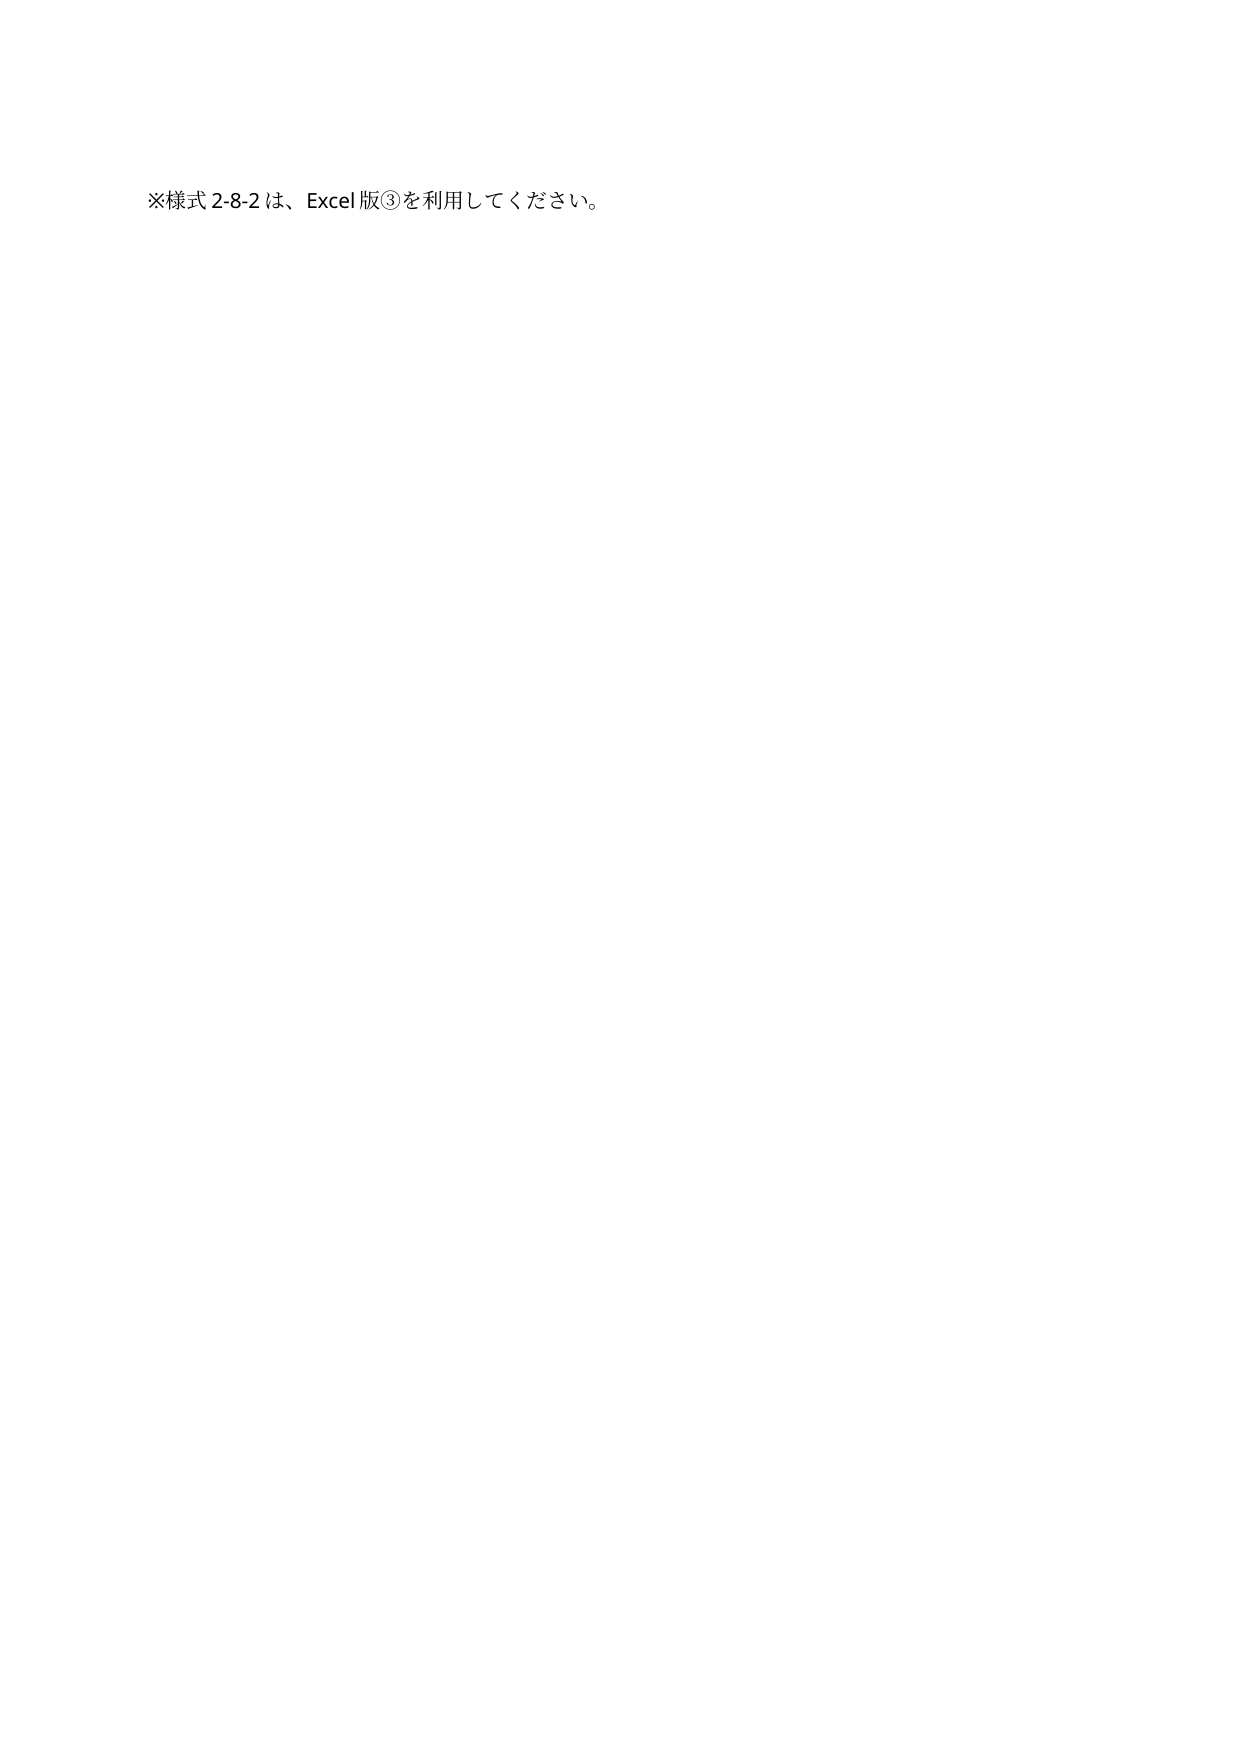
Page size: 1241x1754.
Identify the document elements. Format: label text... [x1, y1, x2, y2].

text ※様式2-8-2は、Excel版③を利用してください。 [148, 183, 1092, 217]
